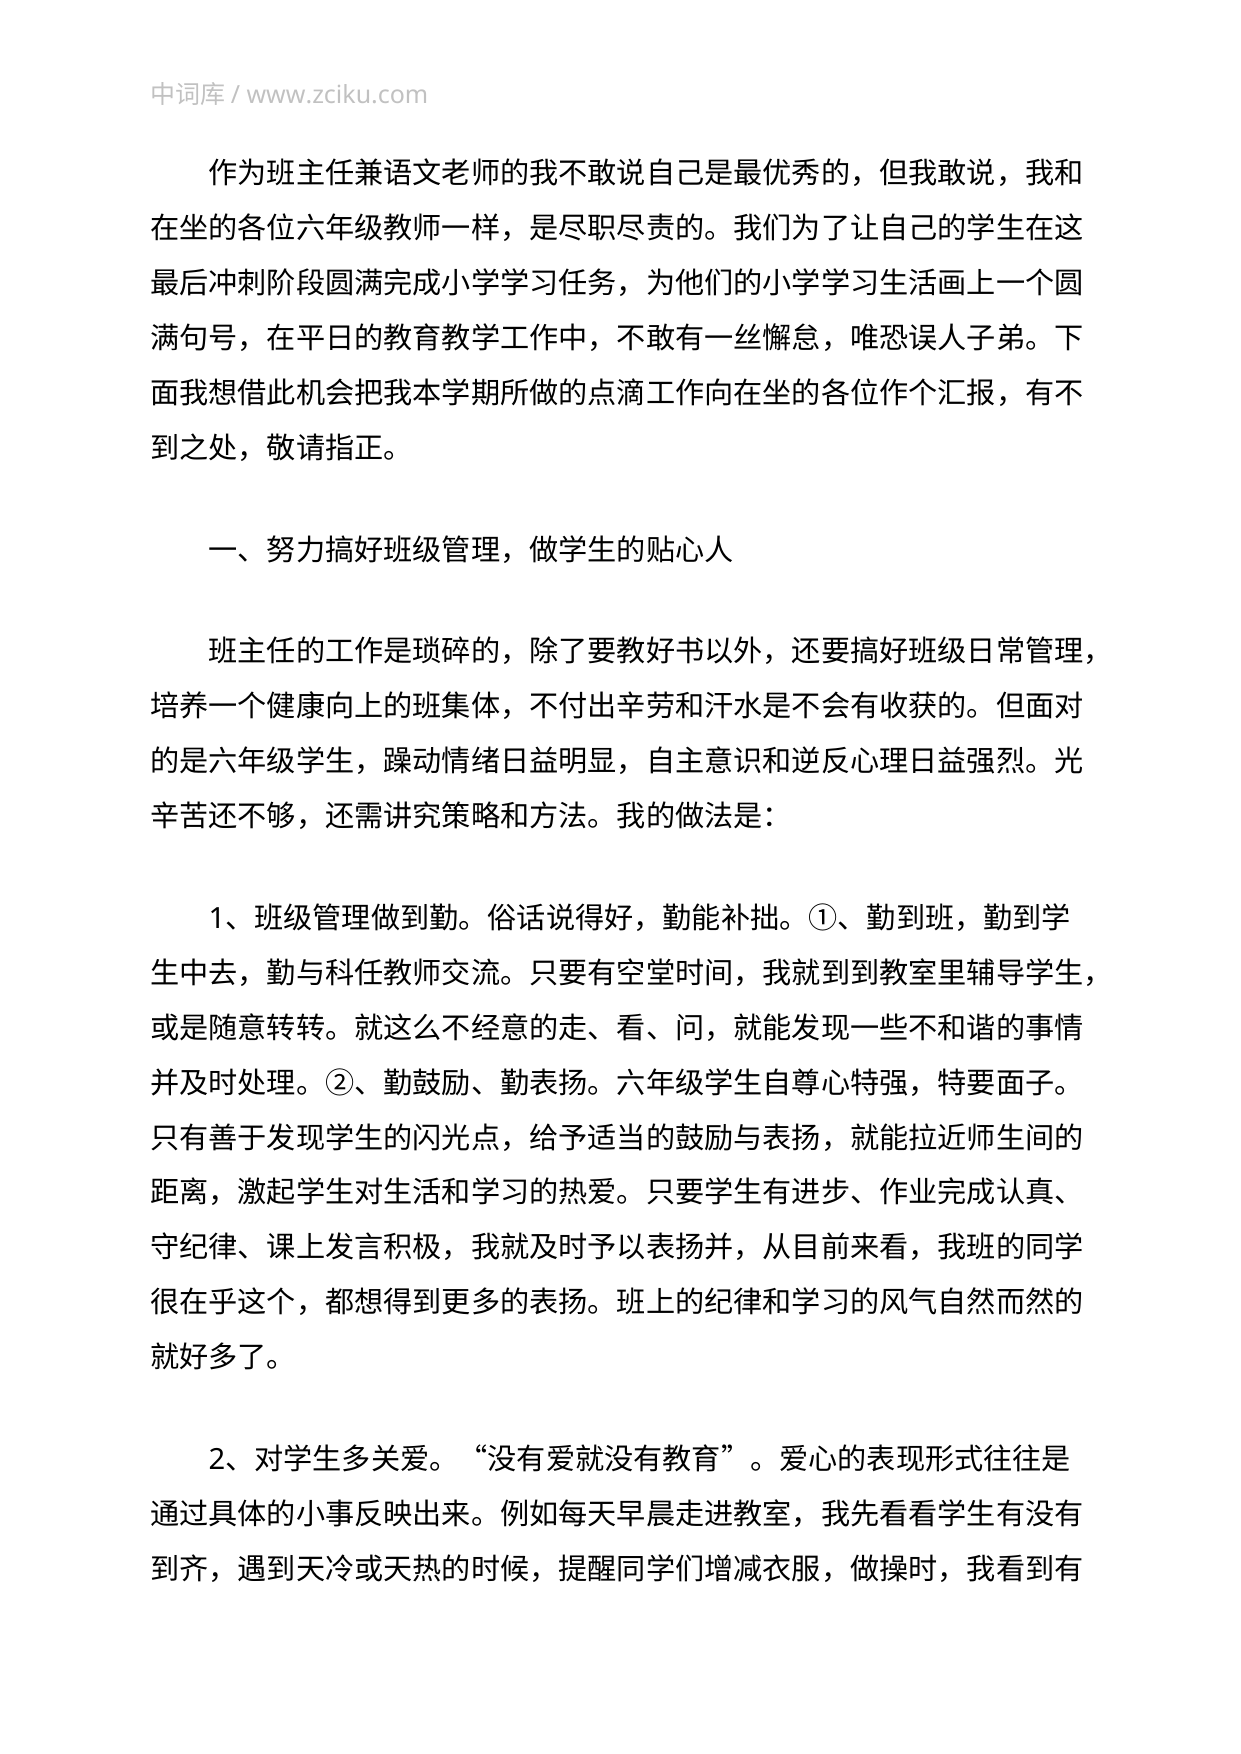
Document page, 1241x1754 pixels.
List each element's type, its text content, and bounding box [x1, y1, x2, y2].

text 作为班主任兼语文老师的我不敢说自己是最优秀的，但我敢说，我和在坐的各位六年级教师一样，是尽职尽责的。我们为了让自己的学生在这最后冲刺阶段圆满完成小学学习任务，为他们的小学学习生活画上一个圆满句号，在平日的教育教学工作中，不敢有一丝懈怠，唯恐误人子弟。下面我想借此机会把我本学期所做的点滴工作向在坐的各位作个汇报，有不到之处，敬请指正。 [150, 150, 1090, 467]
text 一、努力搞好班级管理，做学生的贴心人 [150, 526, 1090, 568]
text 1、班级管理做到勤。俗话说得好，勤能补拙。①、勤到班，勤到学生中去，勤与科任教师交流。只要有空堂时间，我就到到教室里辅导学生，或是随意转转。就这么不经意的走、看、问，就能发现一些不和谐的事情并及时处理。②、勤鼓励、勤表扬。六年级学生自尊心特强，特要面子。只有善于发现学生的闪光点，给予适当的鼓励与表扬，就能拉近师生间的距离，激起学生对生活和学习的热爱。只要学生有进步、作业完成认真、守纪律、课上发言积极，我就及时予以表扬并，从目前来看，我班的同学很在乎这个，都想得到更多的表扬。班上的纪律和学习的风气自然而然的就好多了。 [150, 894, 1090, 1376]
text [150, 1436, 1090, 1588]
text 班主任的工作是琐碎的，除了要教好书以外，还要搞好班级日常管理，培养一个健康向上的班集体，不付出辛劳和汗水是不会有收获的。但面对的是六年级学生，躁动情绪日益明显，自主意识和逆反心理日益强烈。光辛苦还不够，还需讲究策略和方法。我的做法是： [150, 628, 1090, 835]
